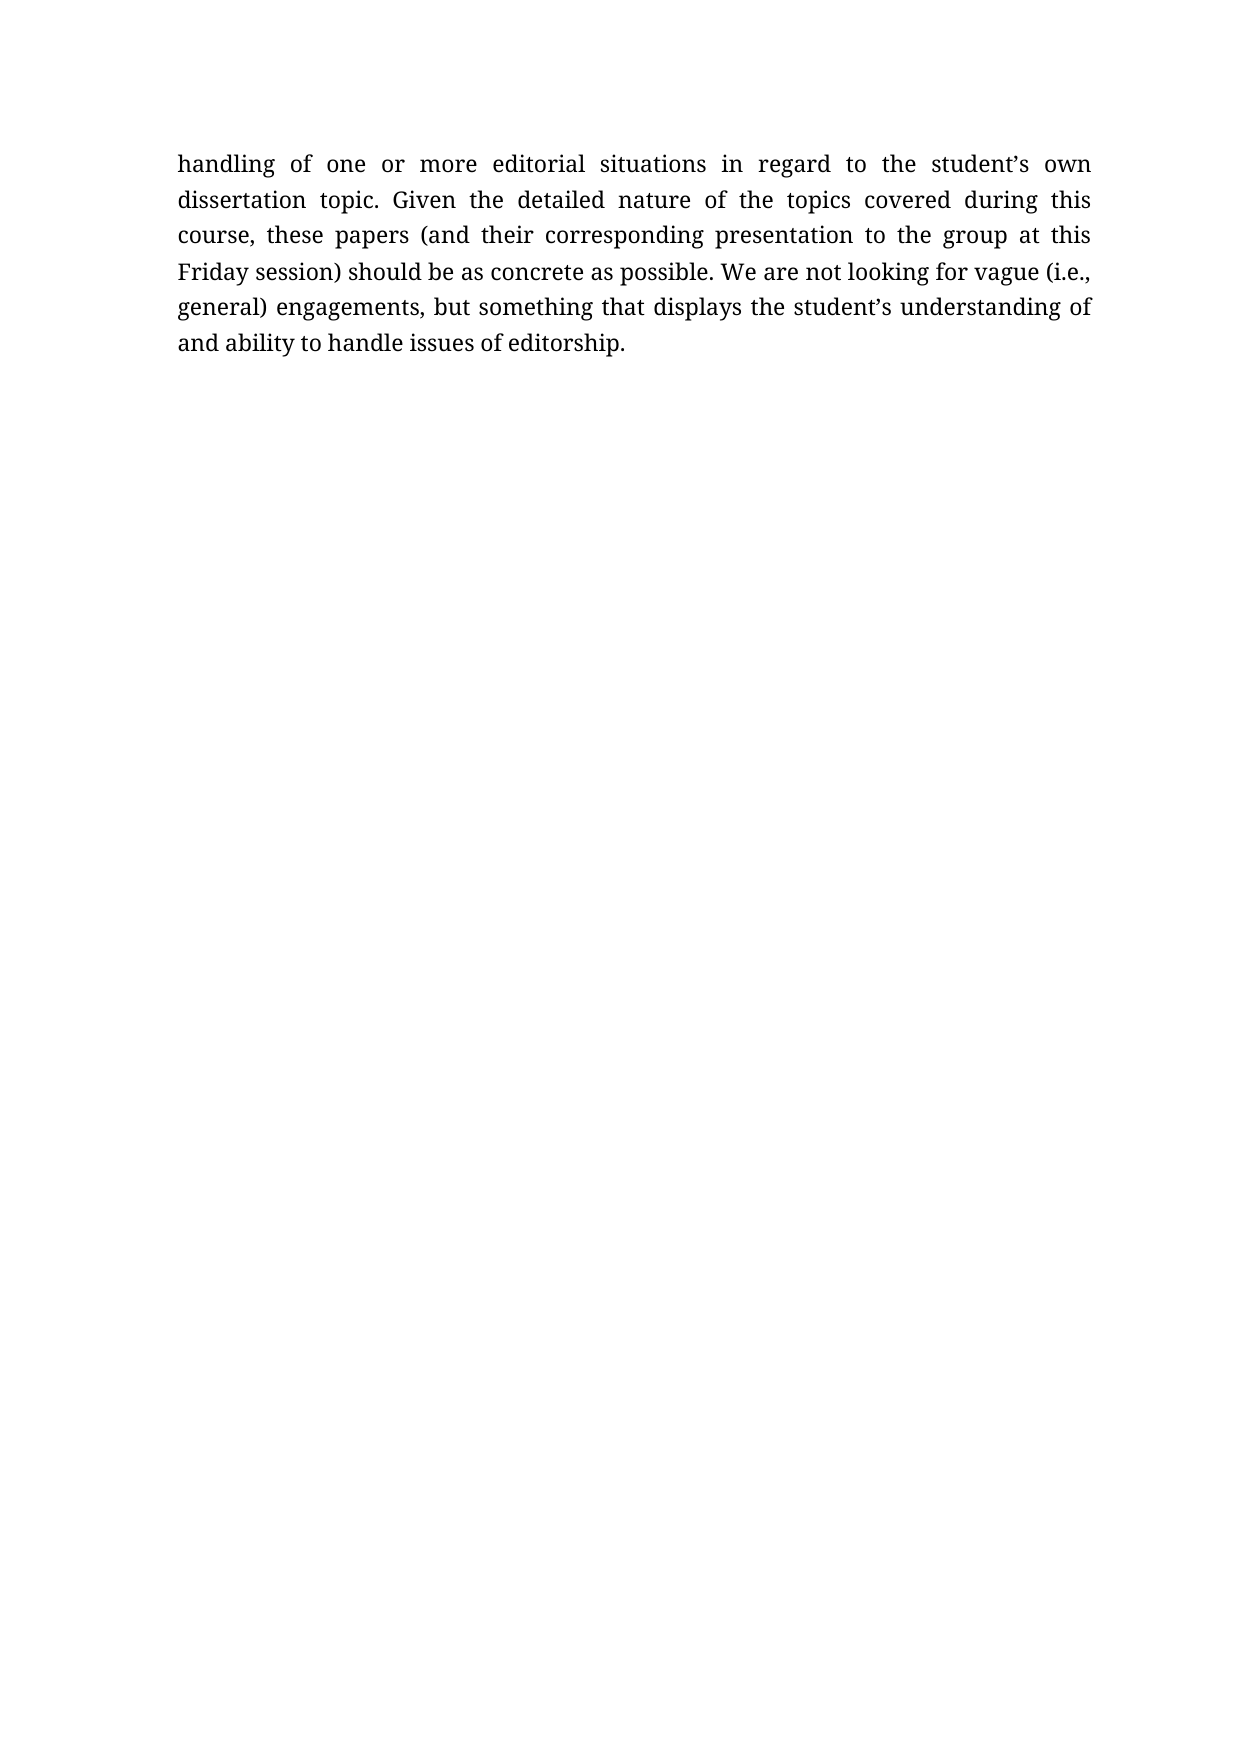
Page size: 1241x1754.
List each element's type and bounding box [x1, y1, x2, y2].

text [177, 148, 1093, 358]
